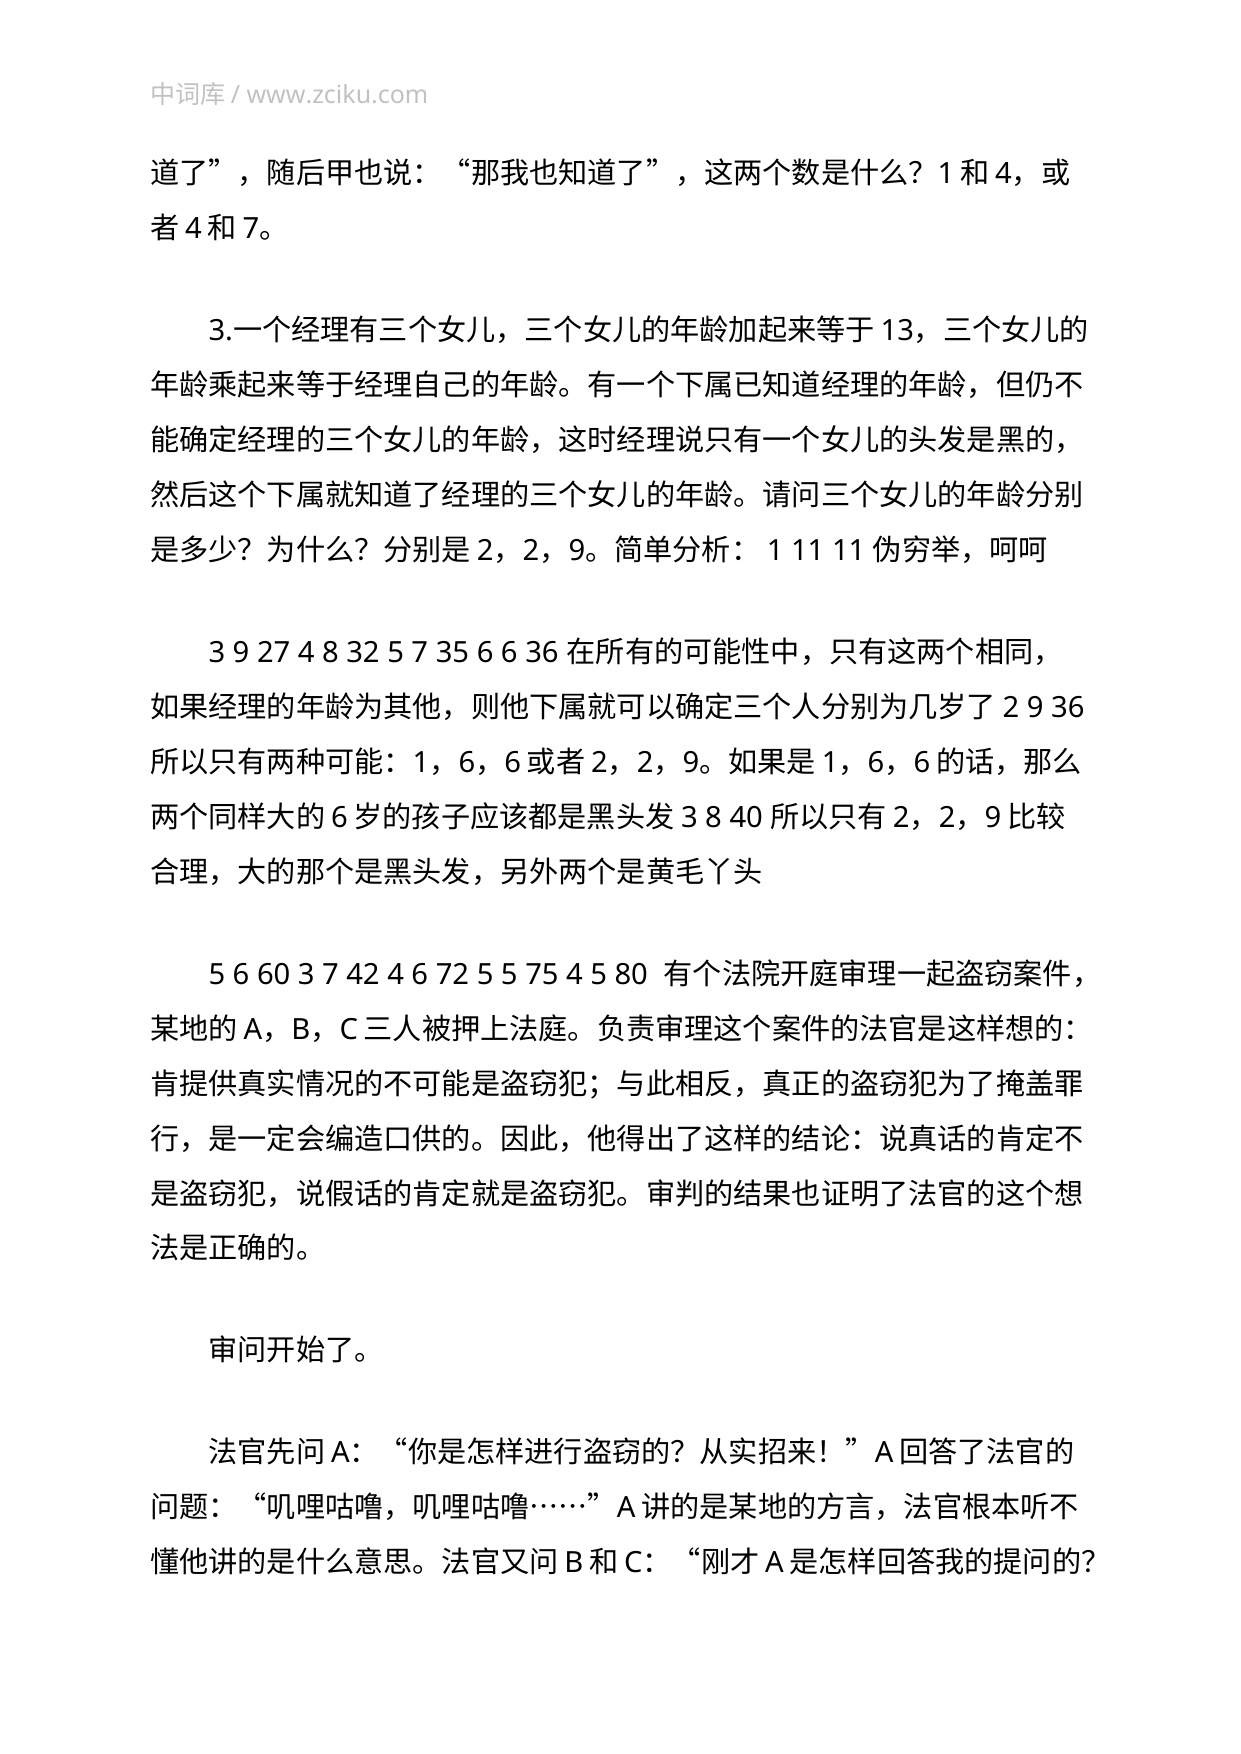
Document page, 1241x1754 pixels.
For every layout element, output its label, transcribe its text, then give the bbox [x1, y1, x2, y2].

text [150, 150, 1090, 247]
text 3 9 27 4 8 32 5 7 35 6 6 36 在所有的可能性中，只有这两个相同，如果经理的年龄为其他，则他下属就可以确定三个人分别为几岁了 2 9 36 所以只有两种可能：1，6，6或者2，2，9。如果是1，6，6的话，那么两个同样大的6岁的孩子应该都是黑头发 3 8 40 所以只有2，2，9比较合理，大的那个是黑头发，另外两个是黄毛丫头 [150, 629, 1090, 891]
text 5 6 60 3 7 42 4 6 72 5 5 75 4 5 80 有个法院开庭审理一起盗窃案件，某地的A，B，C三人被押上法庭。负责审理这个案件的法官是这样想的：肯提供真实情况的不可能是盗窃犯；与此相反，真正的盗窃犯为了掩盖罪行，是一定会编造口供的。因此，他得出了这样的结论：说真话的肯定不是盗窃犯，说假话的肯定就是盗窃犯。审判的结果也证明了法官的这个想法是正确的。 [150, 950, 1090, 1267]
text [150, 1429, 1090, 1581]
text 审问开始了。 [150, 1327, 1090, 1369]
text 3.一个经理有三个女儿，三个女儿的年龄加起来等于13，三个女儿的年龄乘起来等于经理自己的年龄。有一个下属已知道经理的年龄，但仍不能确定经理的三个女儿的年龄，这时经理说只有一个女儿的头发是黑的，然后这个下属就知道了经理的三个女儿的年龄。请问三个女儿的年龄分别是多少？为什么？分别是2，2，9。简单分析： 1 11 11 伪穷举，呵呵 [150, 307, 1090, 569]
